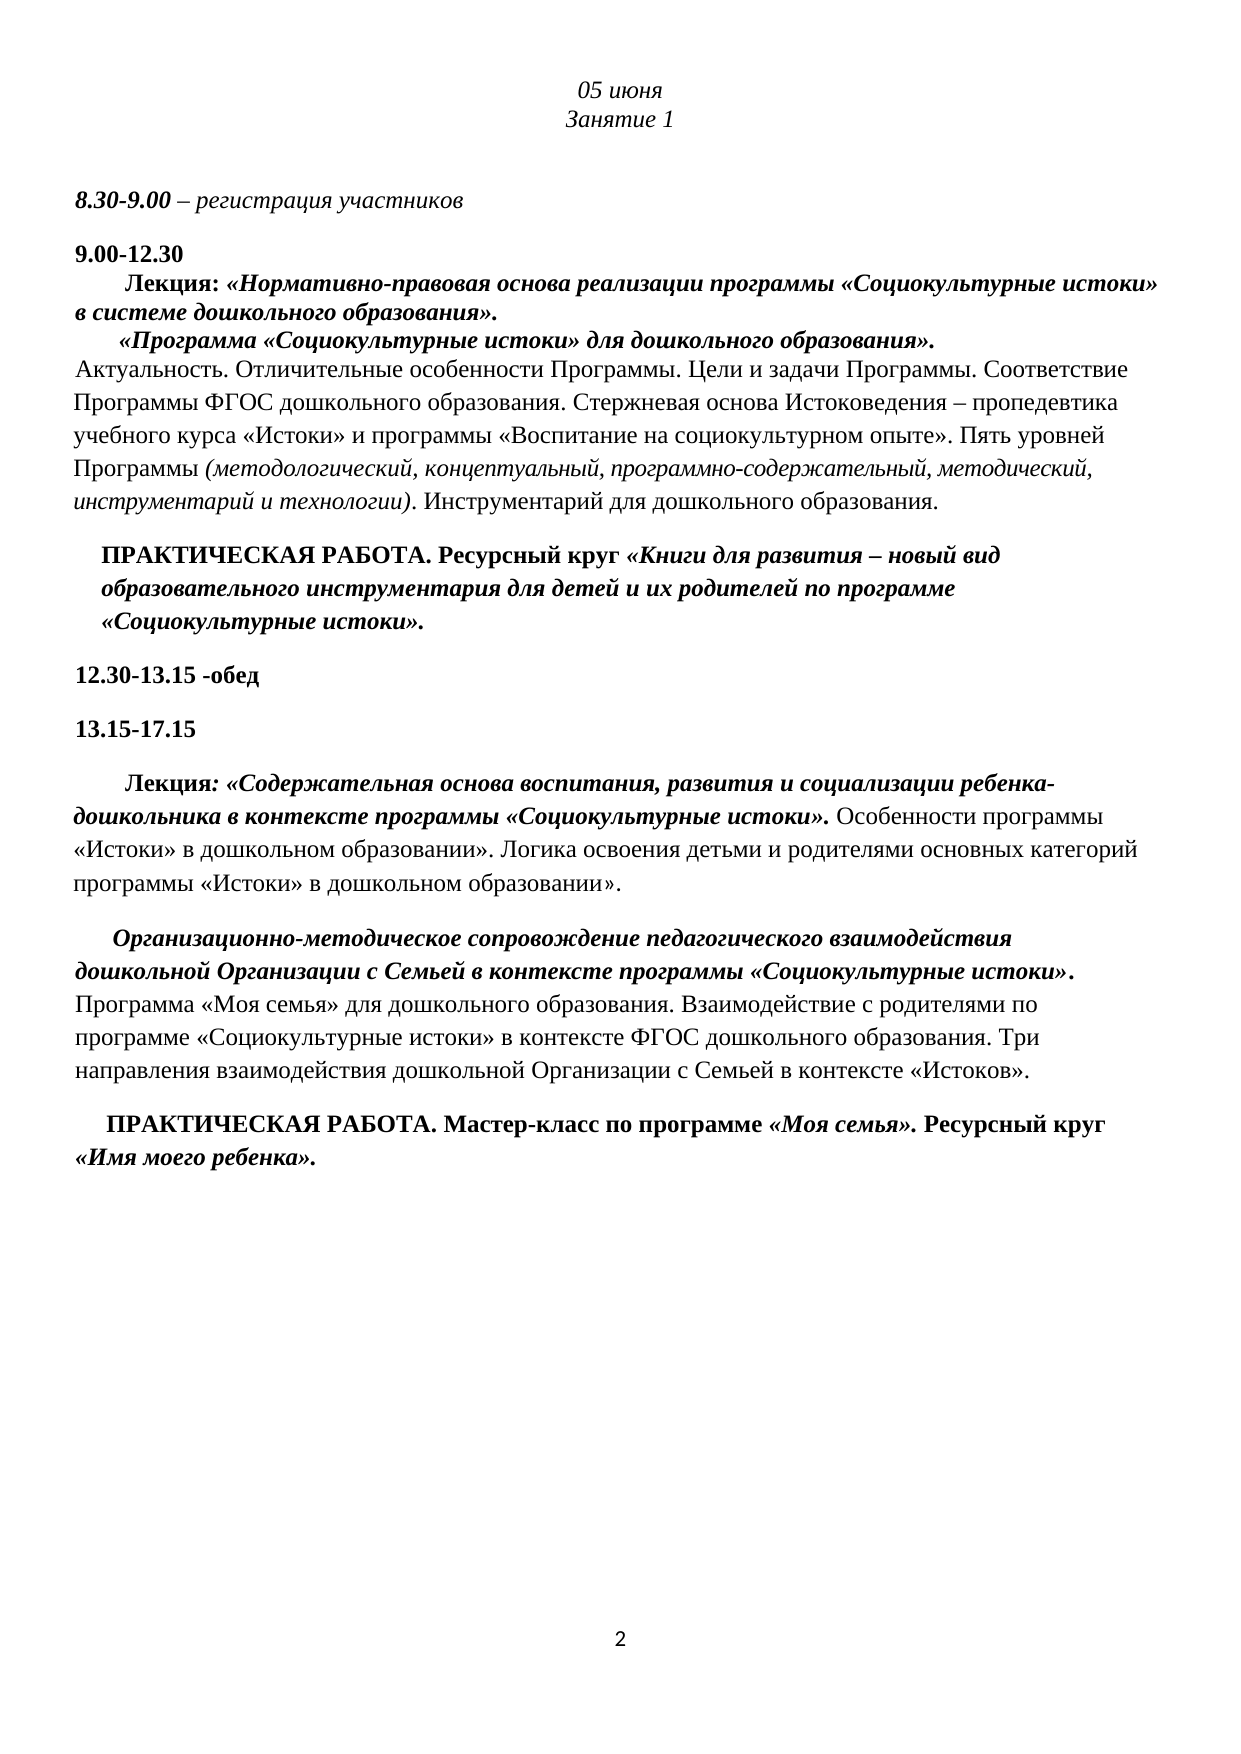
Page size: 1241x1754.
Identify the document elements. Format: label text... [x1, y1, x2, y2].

text 13.15-17.15 [73, 714, 1148, 743]
text Организационно-методическое сопровождение педагогического взаимодействия дошкольной Организации с Семьей в контексте программы «Социокультурные истоки». Программа «Моя семья» для дошкольного образования. Взаимодействие с родителями по программе «Социокультурные истоки» в контексте ФГОС дошкольного образования. Три направления взаимодействия дошкольной Организации с Семьей в контексте «Истоков». [75, 923, 1148, 1084]
text Актуальность. Отличительные особенности Программы. Цели и задачи Программы. Соответствие Программы ФГОС дошкольного образования. Стержневая основа Истоковедения – пропедевтика учебного курса «Истоки» и программы «Воспитание на социокультурном опыте». Пять уровней Программы (методологический, концептуальный, программно-содержательный, методический, инструментарий и технологии). Инструментарий для дошкольного образования. [73, 354, 1148, 515]
text ПРАКТИЧЕСКАЯ РАБОТА. Мастер-класс по программе «Моя семья». Ресурсный круг «Имя моего ребенка». [75, 1109, 1148, 1171]
text Занятие 1 [75, 104, 1165, 132]
text Лекция: «Содержательная основа воспитания, развития и социализации ребенка-дошкольника в контексте программы «Социокультурные истоки». Особенности программы «Истоки» в дошкольном образовании». Логика освоения детьми и родителями основных категорий программы «Истоки» в дошкольном образовании». [73, 768, 1148, 898]
text 8.30-9.00 – регистрация участников [75, 186, 1139, 214]
text 9.00-12.30 [75, 239, 1165, 268]
text 05 июня [75, 75, 1165, 104]
text «Программа «Социокультурные истоки» для дошкольного образования». [75, 326, 1165, 354]
text 12.30-13.15 -обед [75, 660, 1165, 689]
text ПРАКТИЧЕСКАЯ РАБОТА. Ресурсный круг «Книги для развития – новый вид образовательного инструментария для детей и их родителей по программе «Социокультурные истоки». [101, 540, 1139, 635]
text Лекция: «Нормативно-правовая основа реализации программы «Социокультурные истоки» в системе дошкольного образования». [75, 268, 1165, 326]
